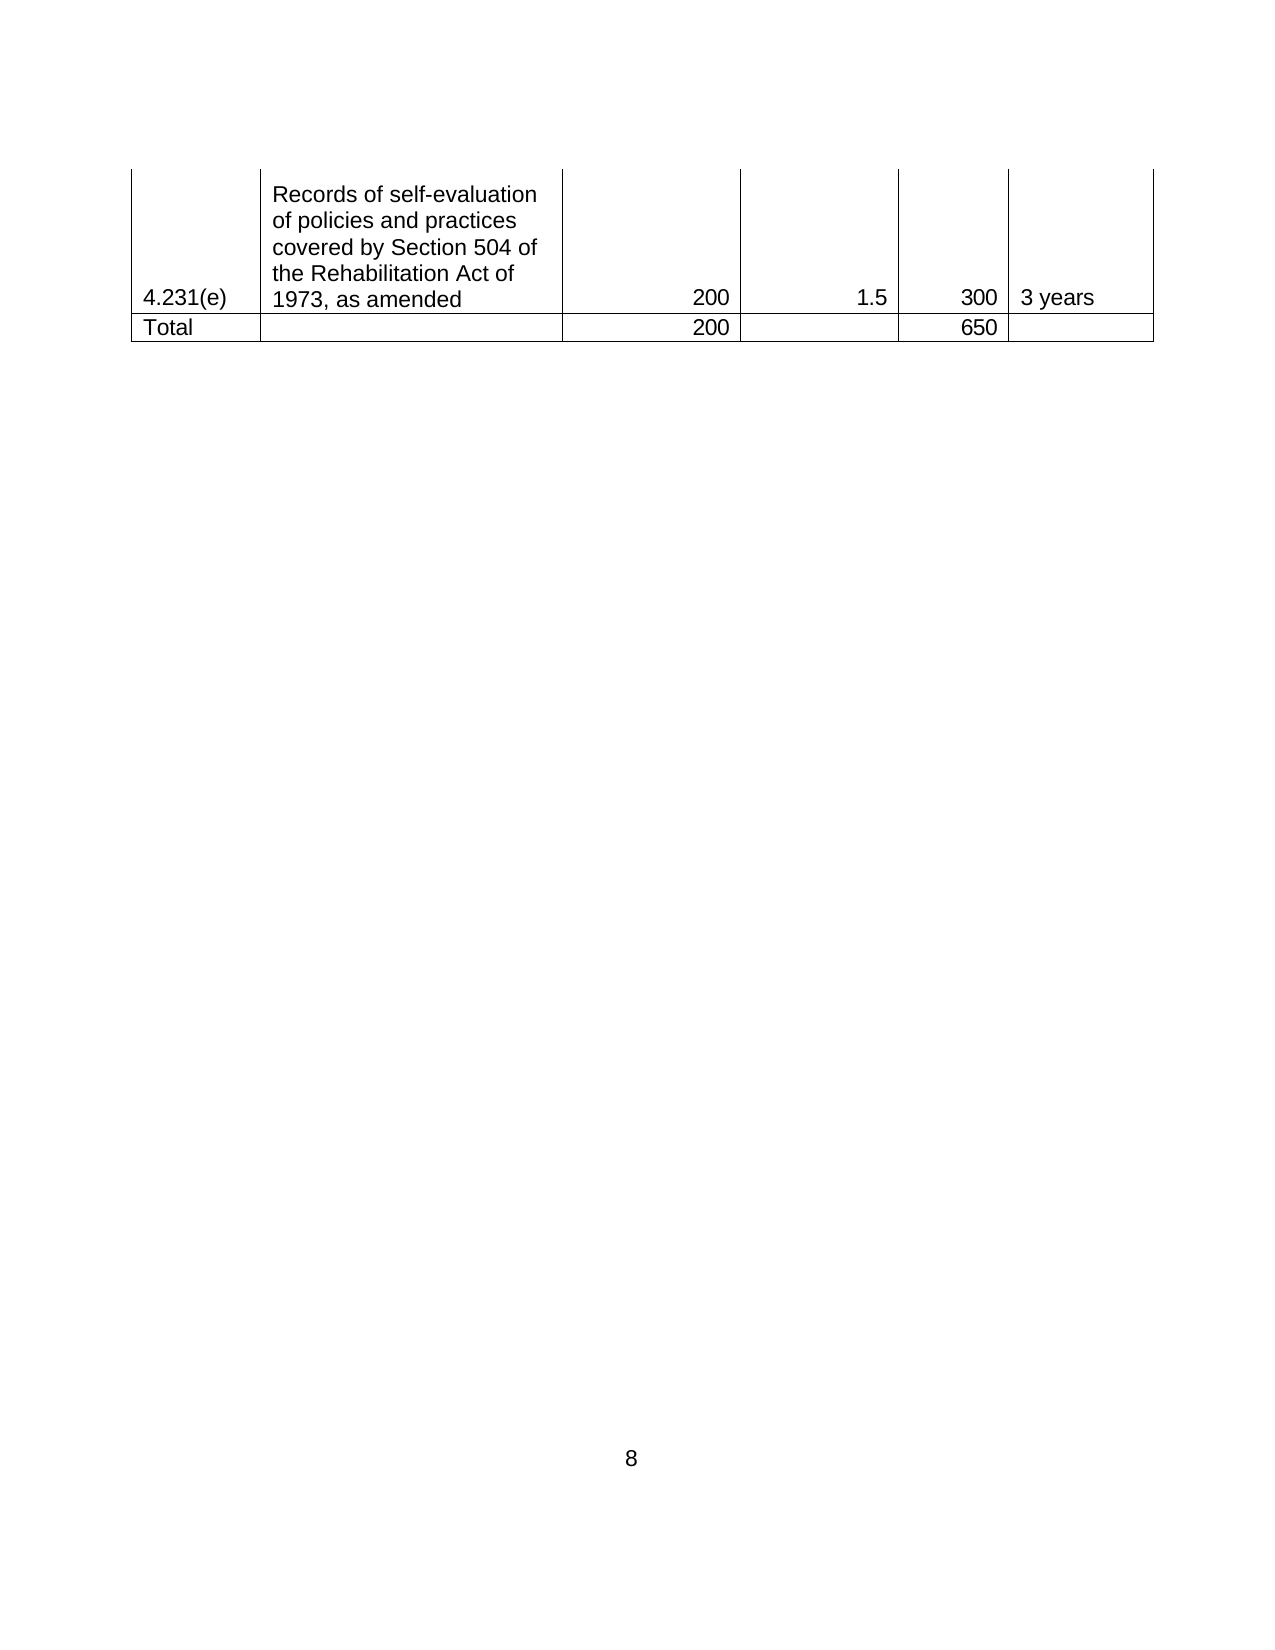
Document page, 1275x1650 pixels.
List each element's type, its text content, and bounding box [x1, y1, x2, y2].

table_cell 650 [899, 314, 1008, 341]
table_cell [261, 314, 562, 341]
table_cell [741, 314, 898, 341]
table_header 200 [563, 169, 740, 313]
table_header Records of self-evaluation of policies and practices covered by Section 504 of the Rehabilitation Act of 1973, as amended [261, 169, 562, 313]
table_header 4.231(e) [132, 169, 260, 313]
table_cell Total [132, 314, 260, 341]
table_cell 200 [563, 314, 740, 341]
table_header 1.5 [741, 169, 898, 313]
table_header 3 years [1009, 169, 1153, 313]
table_header 300 [899, 169, 1008, 313]
table_cell [1009, 314, 1153, 341]
